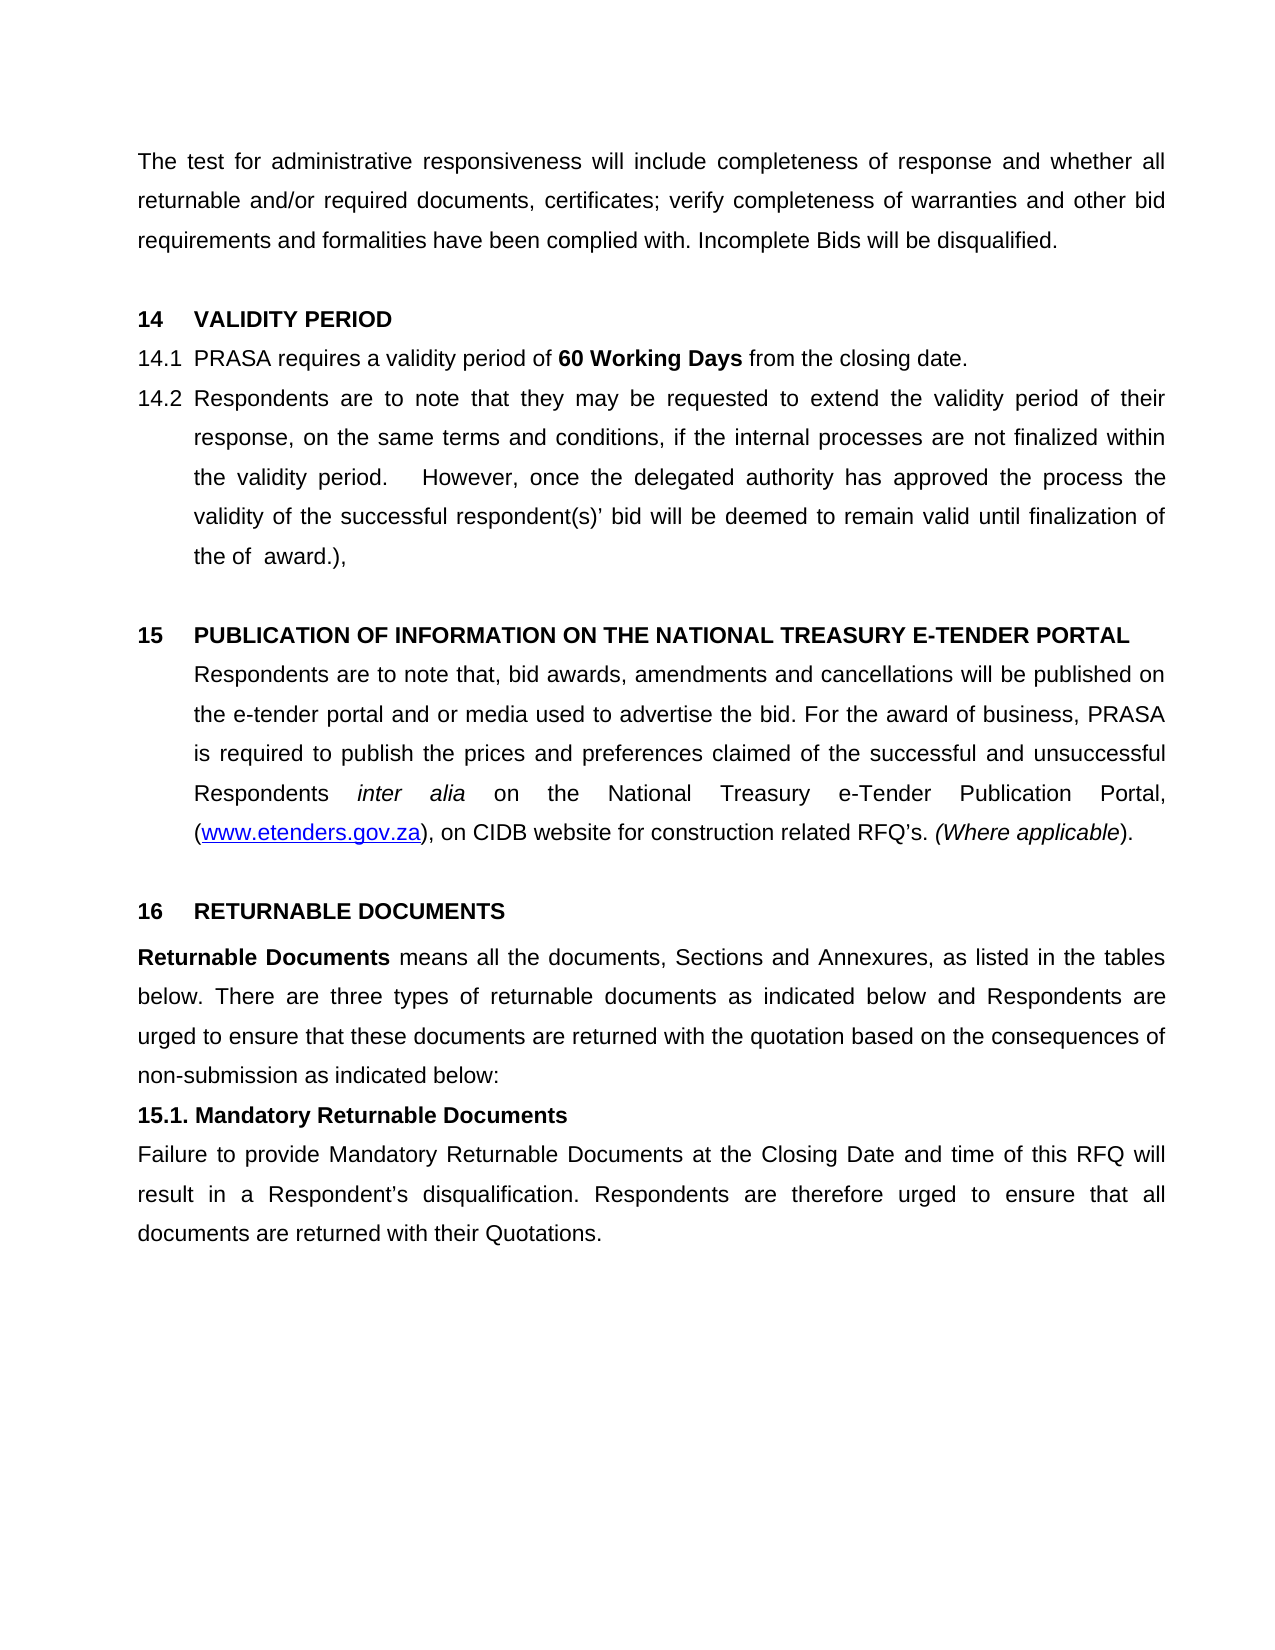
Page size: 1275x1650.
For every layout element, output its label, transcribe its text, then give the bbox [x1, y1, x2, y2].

text 15.1. Mandatory Returnable Documents [137, 1102, 1167, 1128]
list Validity Period [137, 306, 1167, 332]
list PRASA requires a validity period of 60 Working Days from the closing date. [137, 345, 1167, 372]
text Respondents are to note that, bid awards, amendments and cancellations will be published on the e-tender portal and or media used to advertise the bid. For the award of business, PRASA is required to publish the prices and preferences claimed of the successful and unsuccessful Respondents inter alia on the National Treasury e-Tender Publication Portal, (www.etenders.gov.za), on CIDB website for construction related RFQ’s. (Where applicable). [194, 661, 1167, 845]
list Returnable Documents [137, 898, 1167, 924]
text Returnable Documents means all the documents, Sections and Annexures, as listed in the tables below. There are three types of returnable documents as indicated below and Respondents are urged to ensure that these documents are returned with the quotation based on the consequences of non-submission as indicated below: [137, 944, 1167, 1088]
text The test for administrative responsiveness will include completeness of response and whether all returnable and/or required documents, certificates; verify completeness of warranties and other bid requirements and formalities have been complied with. Incomplete Bids will be disqualified. [137, 148, 1167, 253]
list PUBLICATION OF INFORMATION ON THE National Treasury e-tender portal [137, 622, 1167, 648]
text Failure to provide Mandatory Returnable Documents at the Closing Date and time of this RFQ will result in a Respondent’s disqualification. Respondents are therefore urged to ensure that all documents are returned with their Quotations. [137, 1141, 1167, 1246]
list Respondents are to note that they may be requested to extend the validity period of their response, on the same terms and conditions, if the internal processes are not finalized within the validity period. However, once the delegated authority has approved the process the validity of the successful respondent(s)’ bid will be deemed to remain valid until finalization of the of award.), [137, 385, 1167, 569]
